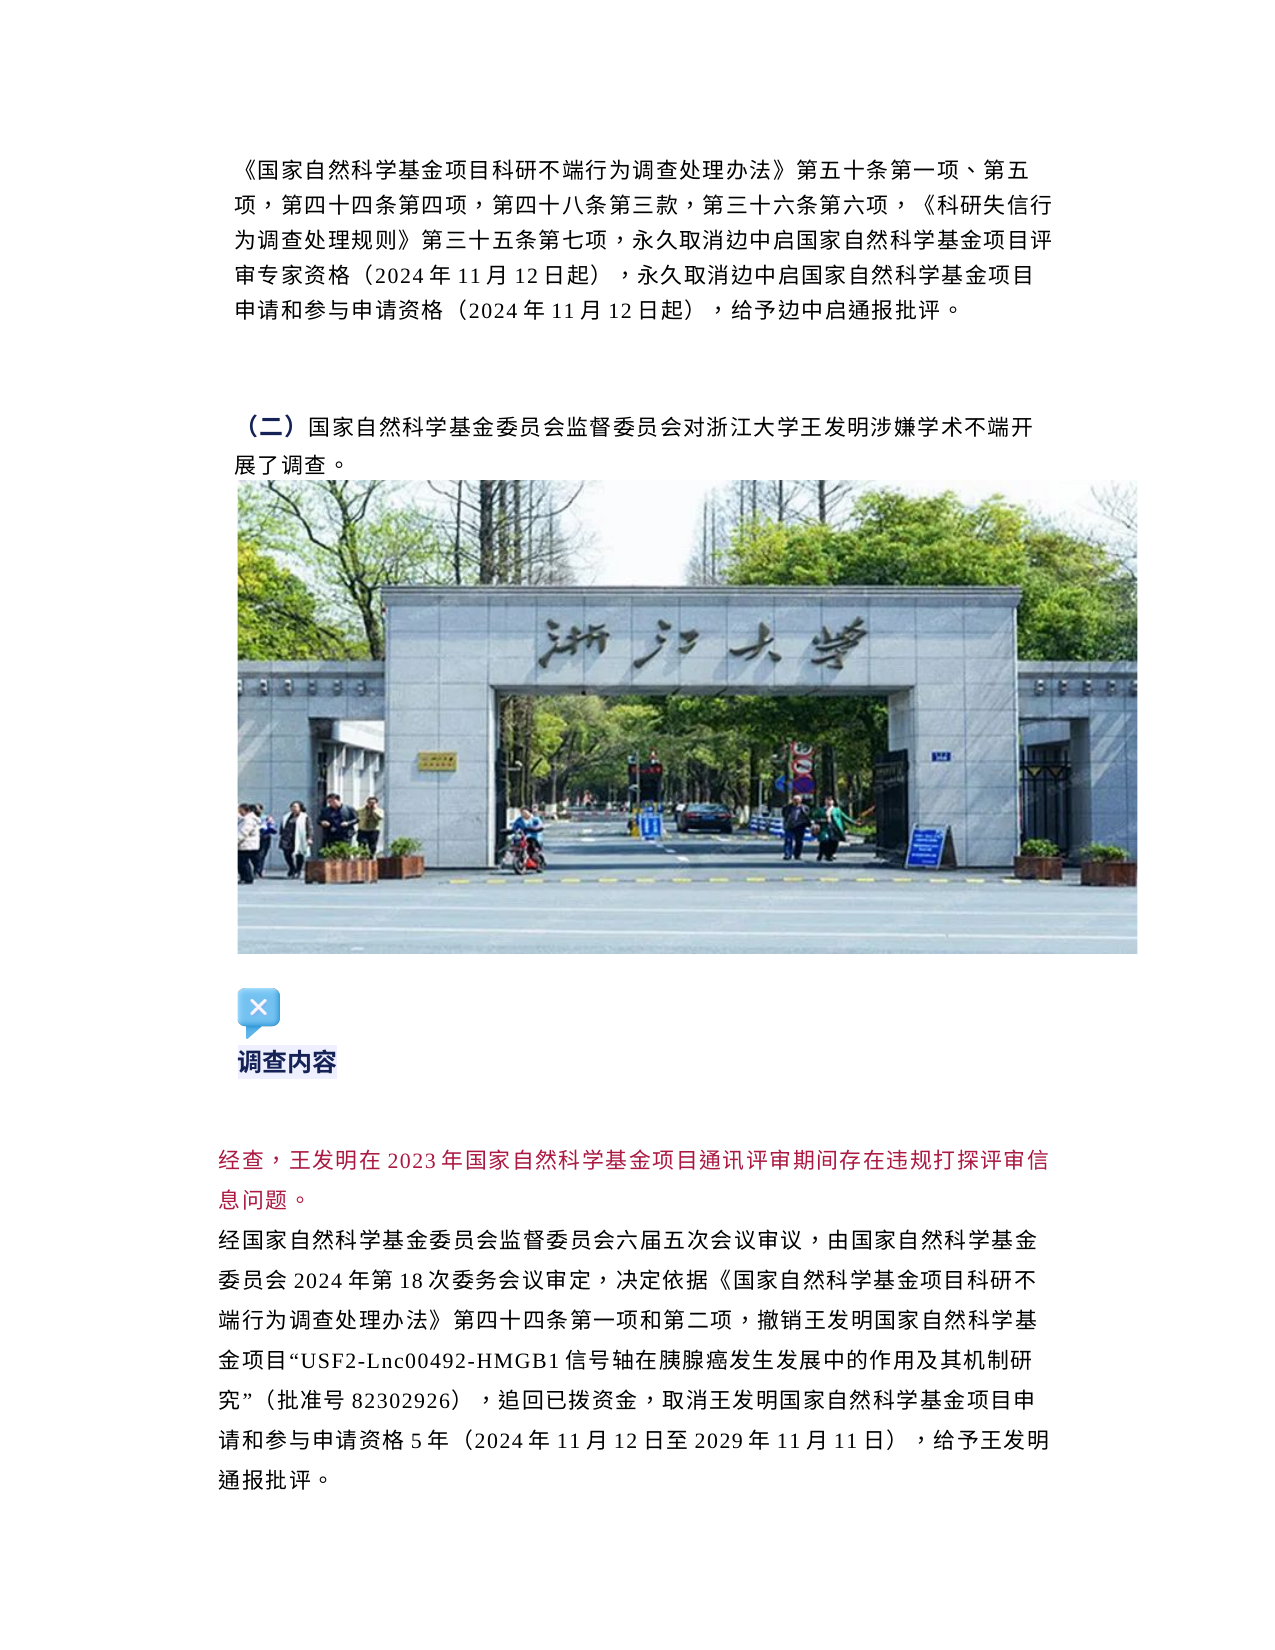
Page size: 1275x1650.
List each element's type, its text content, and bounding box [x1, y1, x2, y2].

text 经查，王发明在2023年国家自然科学基金项目通讯评审期间存在违规打探评审信息问题。 [219, 1134, 1056, 1214]
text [234, 150, 1056, 325]
picture [237, 480, 1138, 954]
picture [237, 988, 280, 1039]
text 调查内容 [237, 1039, 1044, 1079]
text 经国家自然科学基金委员会监督委员会六届五次会议审议，由国家自然科学基金委员会2024年第18次委务会议审定，决定依据《国家自然科学基金项目科研不端行为调查处理办法》第四十四条第一项和第二项，撤销王发明国家自然科学基金项目“USF2-Lnc00492-HMGB1信号轴在胰腺癌发生发展中的作用及其机制研究”（批准号82302926），追回已拨资金，取消王发明国家自然科学基金项目申请和参与申请资格5年（2024年11月12日至2029年11月11日），给予王发明通报批评。 [219, 1214, 1056, 1494]
text （二）国家自然科学基金委员会监督委员会对浙江大学王发明涉嫌学术不端开展了调查。 [234, 405, 1056, 480]
